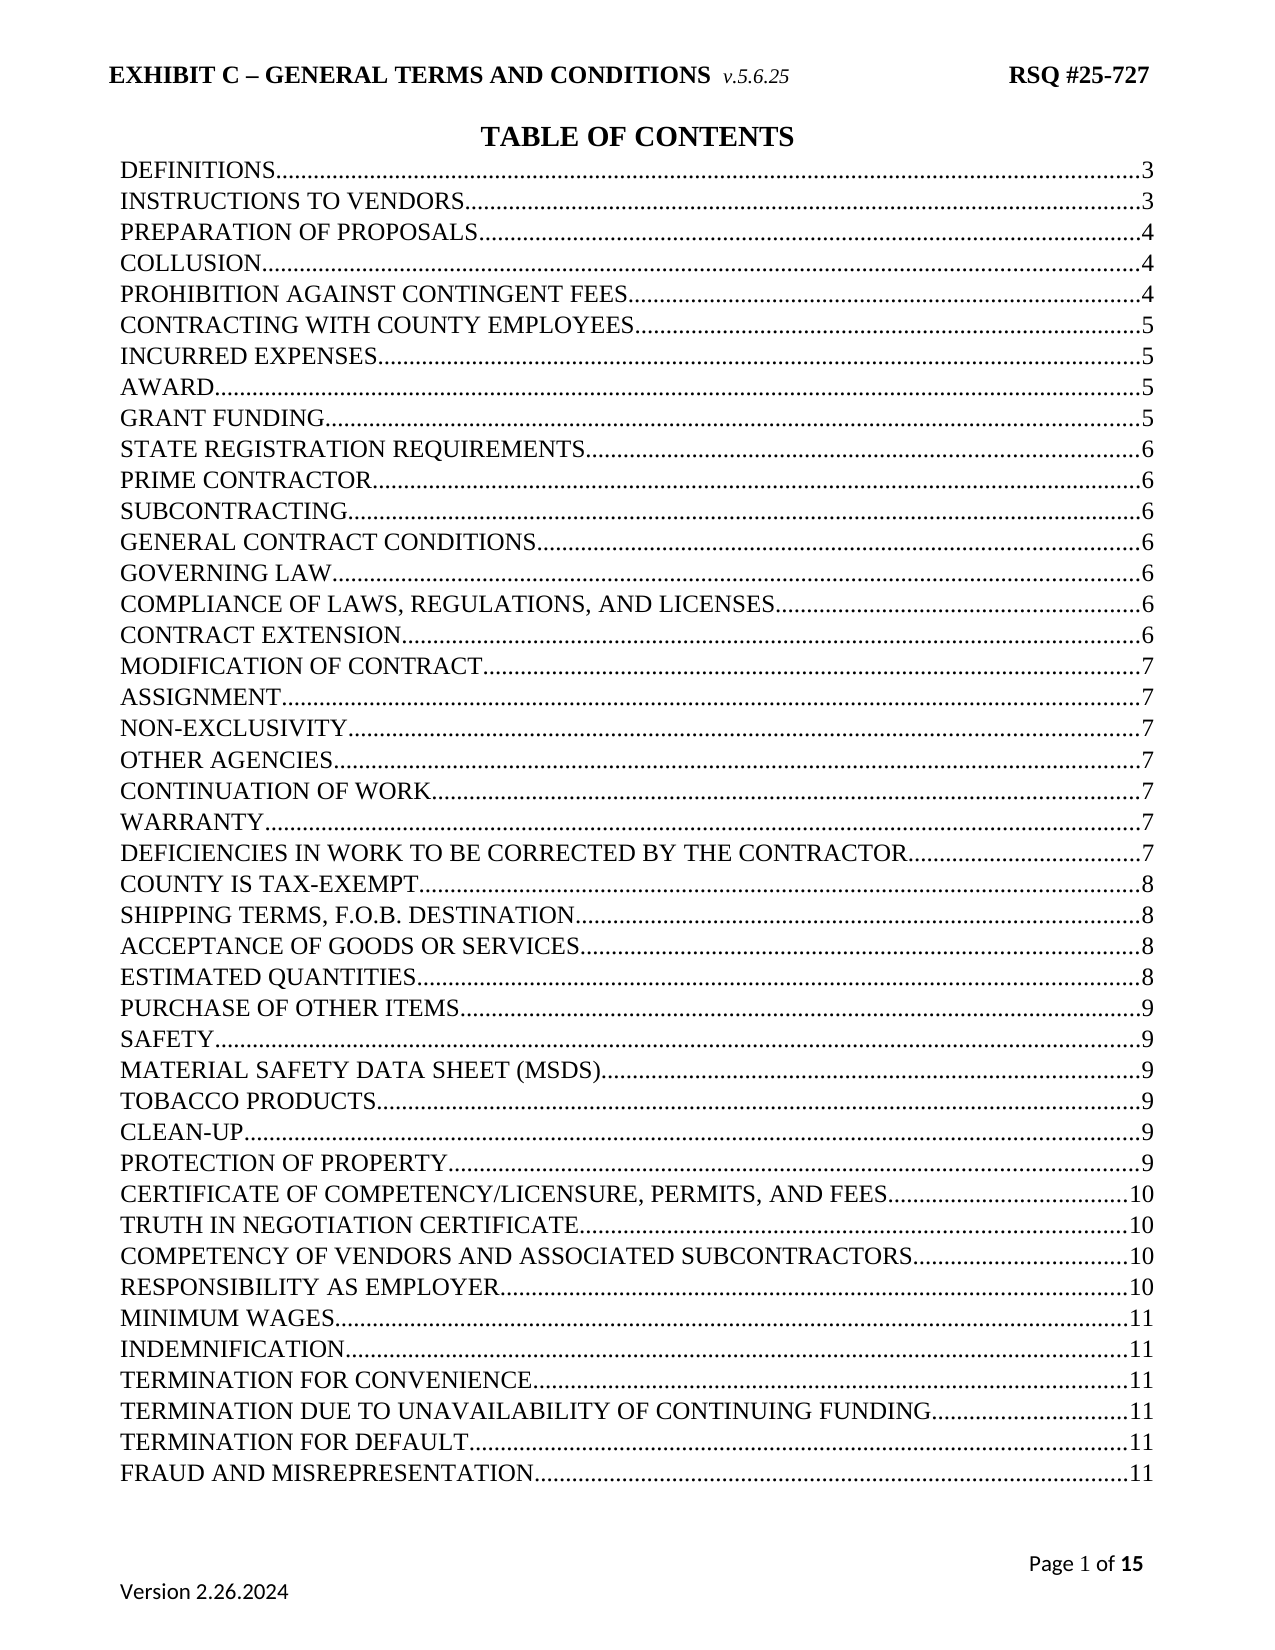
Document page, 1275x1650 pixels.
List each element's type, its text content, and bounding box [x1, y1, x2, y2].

subtitle TABLE OF CONTENTS [109, 119, 1166, 152]
